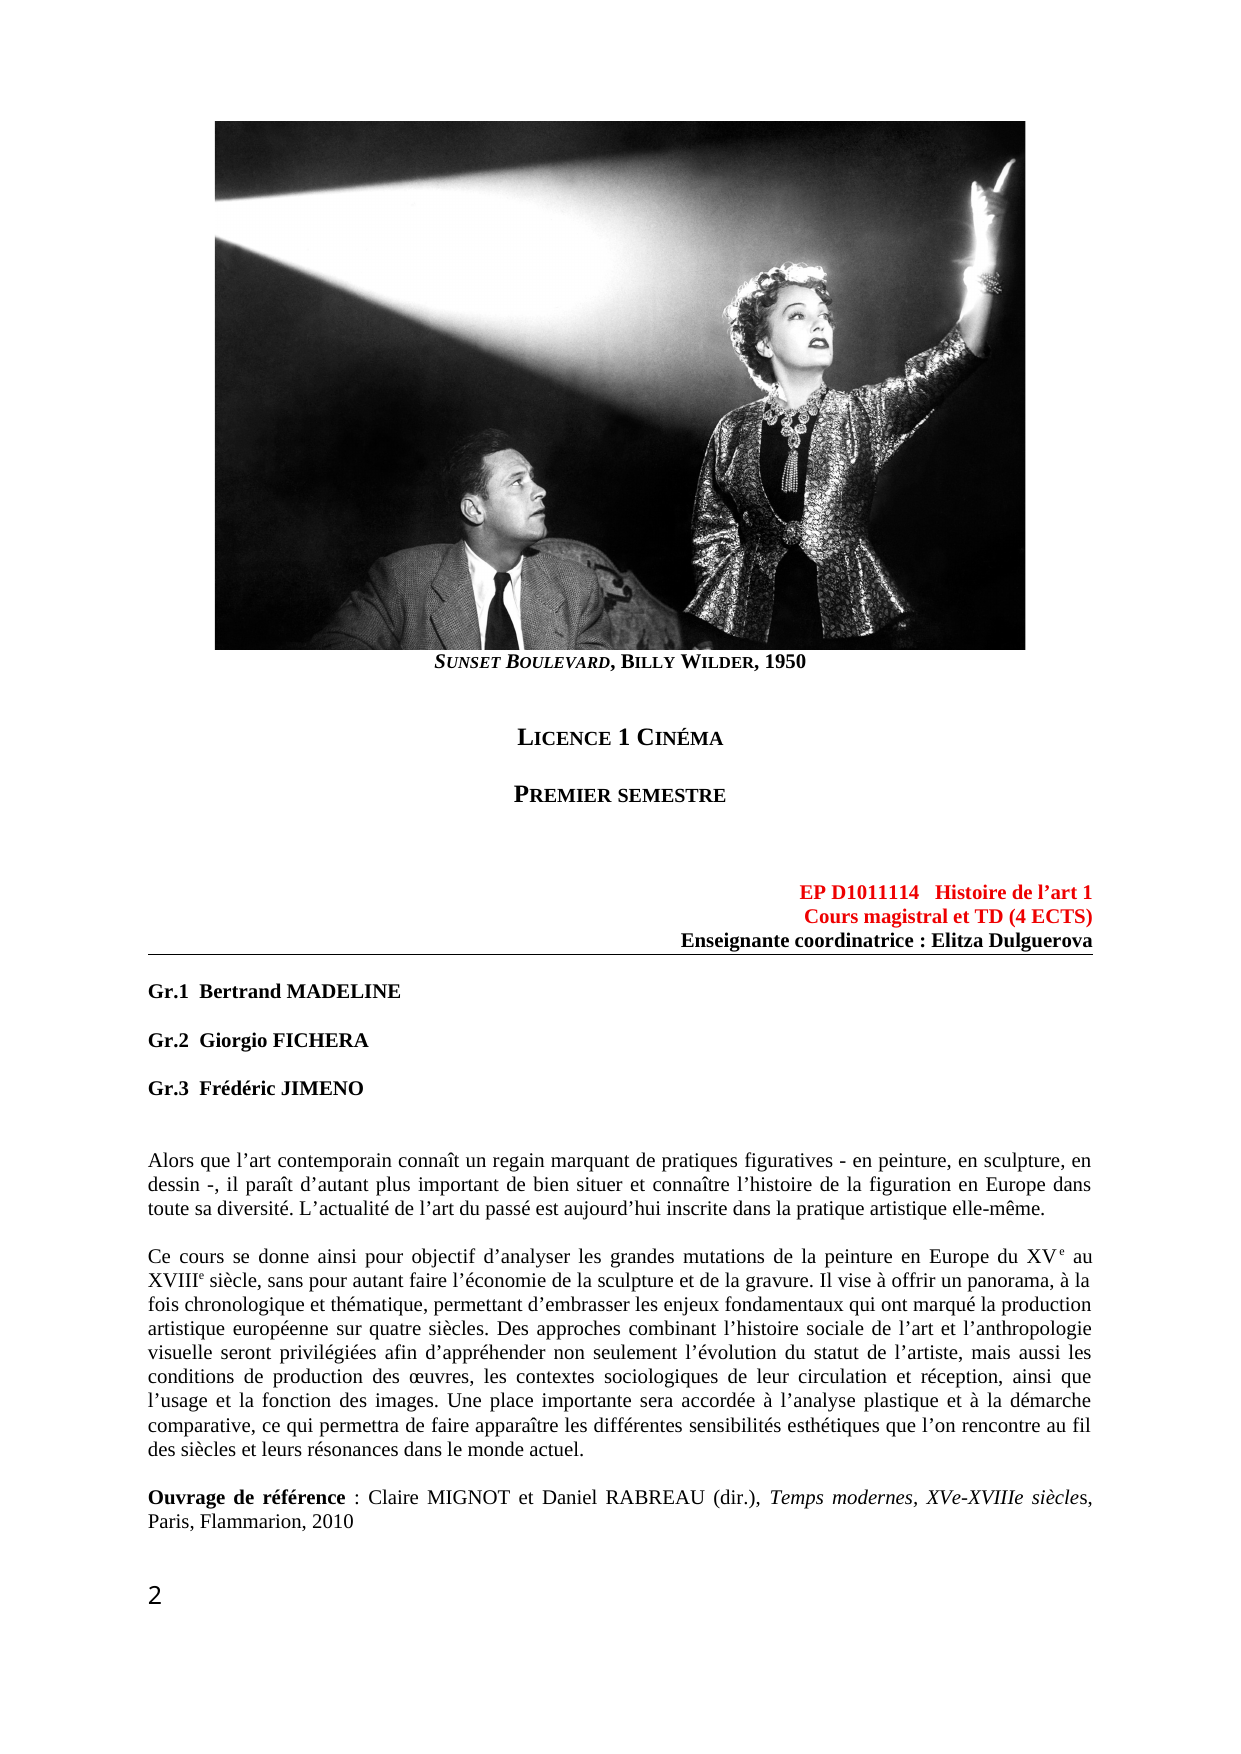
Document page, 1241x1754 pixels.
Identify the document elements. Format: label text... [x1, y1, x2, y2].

text Enseignante coordinatrice : Elitza Dulguerova [148, 928, 1093, 954]
text Alors que l’art contemporain connaît un regain marquant de pratiques figuratives - en peinture, en sculpture, en dessin -, il paraît d’autant plus important de bien situer et connaître l’histoire de la figuration en Europe dans toute sa diversité. L’actualité de l’art du passé est aujourd’hui inscrite dans la pratique artistique elle-même. [148, 1148, 1093, 1220]
text Premier semestre [148, 779, 1093, 808]
text EP D1011114 Histoire de l’art 1 [148, 880, 1093, 904]
text Cours magistral et TD (4 ECTS) [148, 904, 1093, 928]
text Gr.3 Frédéric JIMENO [148, 1076, 1093, 1100]
text Gr.2 Giorgio FICHERA [148, 1027, 1093, 1052]
text Licence 1 Cinéma [148, 722, 1093, 750]
text Sunset Boulevard, Billy Wilder, 1950 [148, 649, 1093, 673]
picture [214, 121, 1026, 650]
text Ce cours se donne ainsi pour objectif d’analyser les grandes mutations de la peinture en Europe du XVe au XVIIIe siècle, sans pour autant faire l’économie de la sculpture et de la gravure. Il vise à offrir un panorama, à la fois chronologique et thématique, permettant d’embrasser les enjeux fondamentaux qui ont marqué la production artistique européenne sur quatre siècles. Des approches combinant l’histoire sociale de l’art et l’anthropologie visuelle seront privilégiées afin d’appréhender non seulement l’évolution du statut de l’artiste, mais aussi les conditions de production des œuvres, les contextes sociologiques de leur circulation et réception, ainsi que l’usage et la fonction des images. Une place importante sera accordée à l’analyse plastique et à la démarche comparative, ce qui permettra de faire apparaître les différentes sensibilités esthétiques que l’on rencontre au fil des siècles et leurs résonances dans le monde actuel. [148, 1244, 1093, 1461]
text Ouvrage de référence : Claire MIGNOT et Daniel RABREAU (dir.), Temps modernes, XVe-XVIIIe siècles, Paris, Flammarion, 2010 [148, 1485, 1093, 1533]
text Gr.1 Bertrand MADELINE [148, 979, 1093, 1003]
